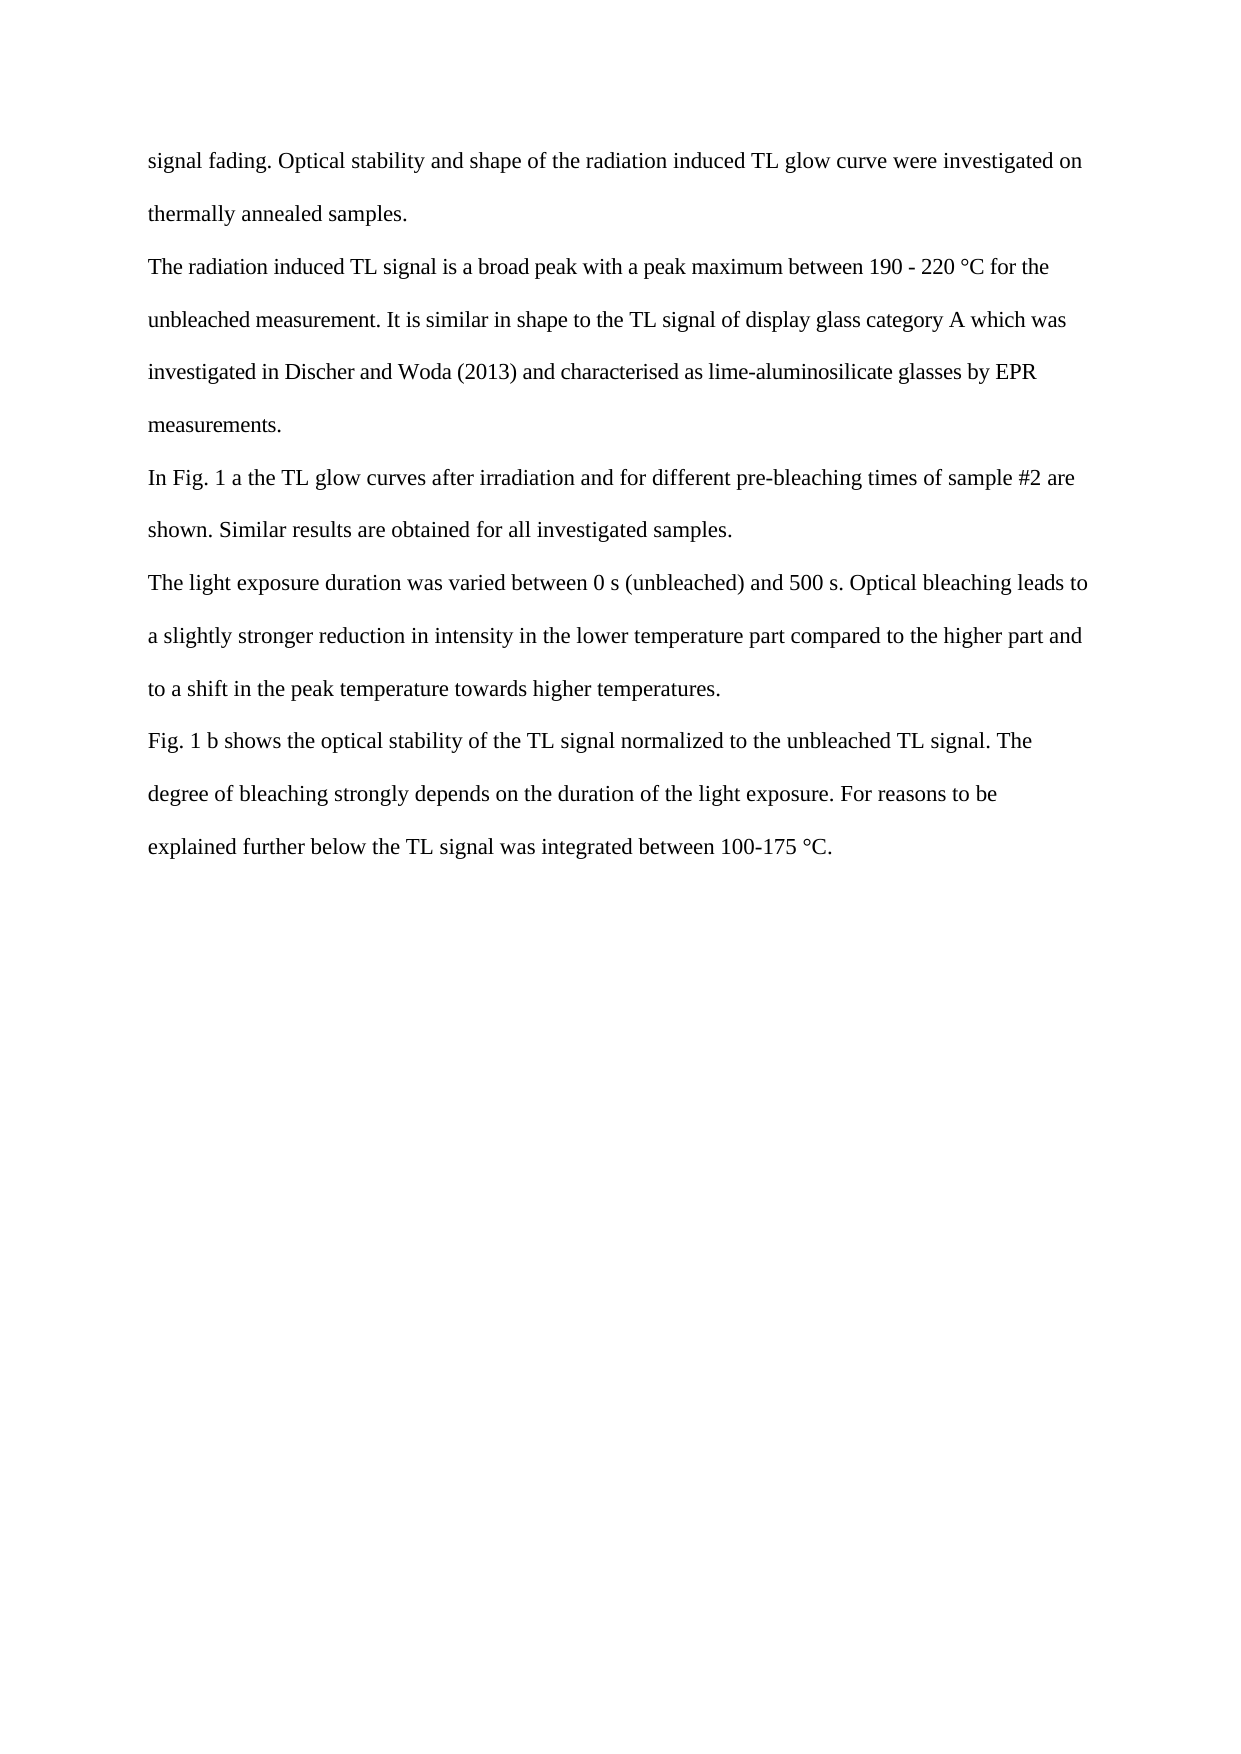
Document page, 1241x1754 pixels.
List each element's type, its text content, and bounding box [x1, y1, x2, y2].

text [148, 148, 1093, 227]
text The radiation induced TL signal is a broad peak with a peak maximum between 190 - 220 °C for the unbleached measurement. It is similar in shape to the TL signal of display glass category A which was investigated in Discher and Woda (2013) and characterised as lime-aluminosilicate glasses by EPR measurements. [148, 253, 1093, 437]
text The light exposure duration was varied between 0 s (unbleached) and 500 s. Optical bleaching leads to a slightly stronger reduction in intensity in the lower temperature part compared to the higher part and to a shift in the peak temperature towards higher temperatures. [148, 569, 1093, 701]
text In Fig. 1 a the TL glow curves after irradiation and for different pre-bleaching times of sample #2 are shown. Similar results are obtained for all investigated samples. [148, 464, 1093, 543]
text Fig. 1 b shows the optical stability of the TL signal normalized to the unbleached TL signal. The degree of bleaching strongly depends on the duration of the light exposure. For reasons to be explained further below the TL signal was integrated between 100-175 °C. [148, 727, 1093, 859]
